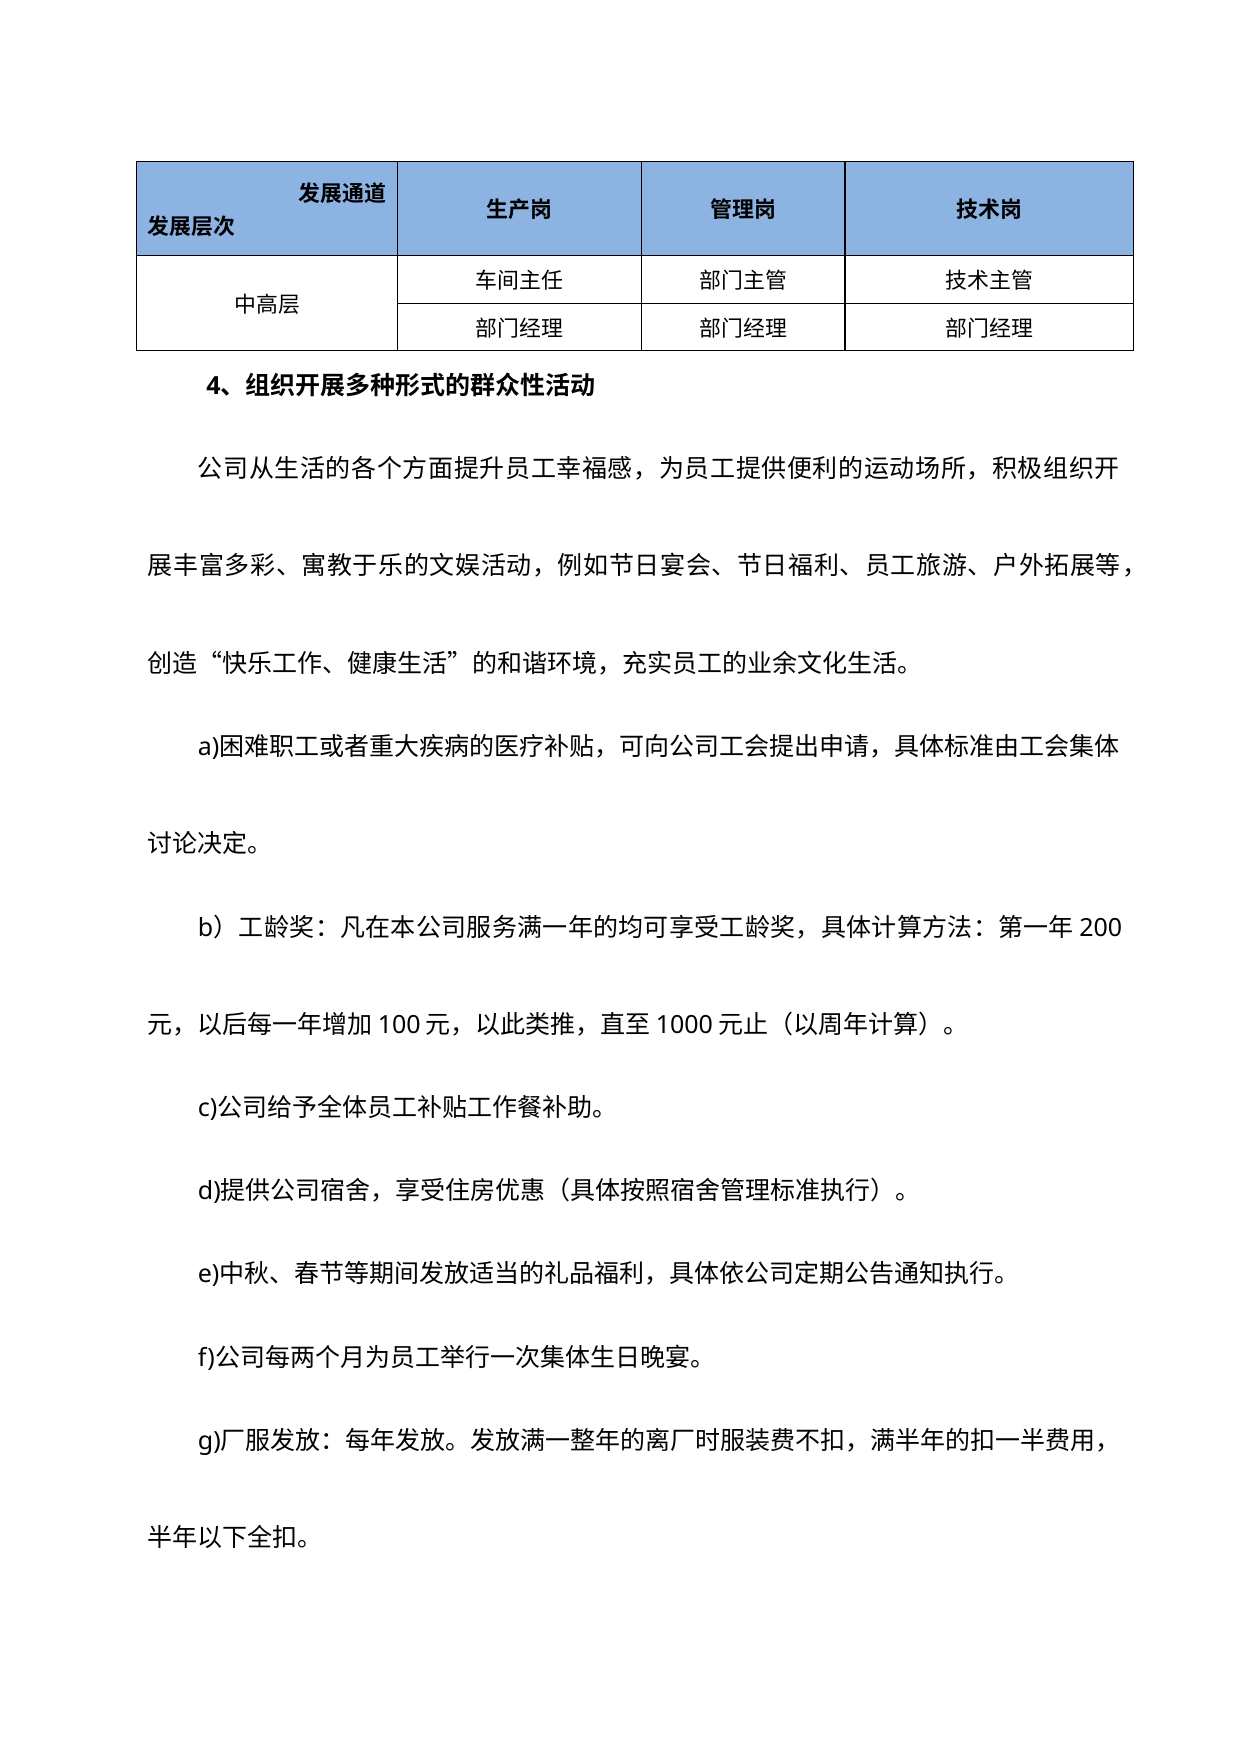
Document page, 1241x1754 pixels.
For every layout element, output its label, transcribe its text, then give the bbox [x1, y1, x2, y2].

list b）工龄奖：凡在本公司服务满一年的均可享受工龄奖，具体计算方法：第一年200元，以后每一年增加100元，以此类推，直至1000元止（以周年计算）。 [148, 893, 1122, 1055]
table_header 生产岗 [398, 162, 641, 255]
table_cell 部门主管 [642, 256, 844, 302]
list g)厂服发放：每年发放。发放满一整年的离厂时服装费不扣，满半年的扣一半费用，半年以下全扣。 [148, 1406, 1122, 1568]
list 公司从生活的各个方面提升员工幸福感，为员工提供便利的运动场所，积极组织开展丰富多彩、寓教于乐的文娱活动，例如节日宴会、节日福利、员工旅游、户外拓展等，创造“快乐工作、健康生活”的和谐环境，充实员工的业余文化生活。 [148, 434, 1122, 694]
table_cell 部门经理 [642, 304, 844, 350]
table_header 管理岗 [642, 162, 844, 255]
table_header 发展通道 发展层次 [137, 162, 397, 255]
table_header 技术岗 [846, 162, 1133, 255]
list a)困难职工或者重大疾病的医疗补贴，可向公司工会提出申请，具体标准由工会集体讨论决定。 [148, 712, 1122, 874]
table_cell 技术主管 [846, 256, 1133, 302]
list 4、组织开展多种形式的群众性活动 [148, 351, 1122, 416]
list e)中秋、春节等期间发放适当的礼品福利，具体依公司定期公告通知执行。 [148, 1239, 1122, 1304]
table_cell 部门经理 [398, 304, 641, 350]
table_cell 中高层 [137, 256, 397, 350]
table_cell 车间主任 [398, 256, 641, 302]
list c)公司给予全体员工补贴工作餐补助。 [148, 1073, 1122, 1138]
list f)公司每两个月为员工举行一次集体生日晚宴。 [148, 1323, 1122, 1388]
table_cell 部门经理 [846, 304, 1133, 350]
list d)提供公司宿舍，享受住房优惠（具体按照宿舍管理标准执行）。 [148, 1156, 1122, 1221]
